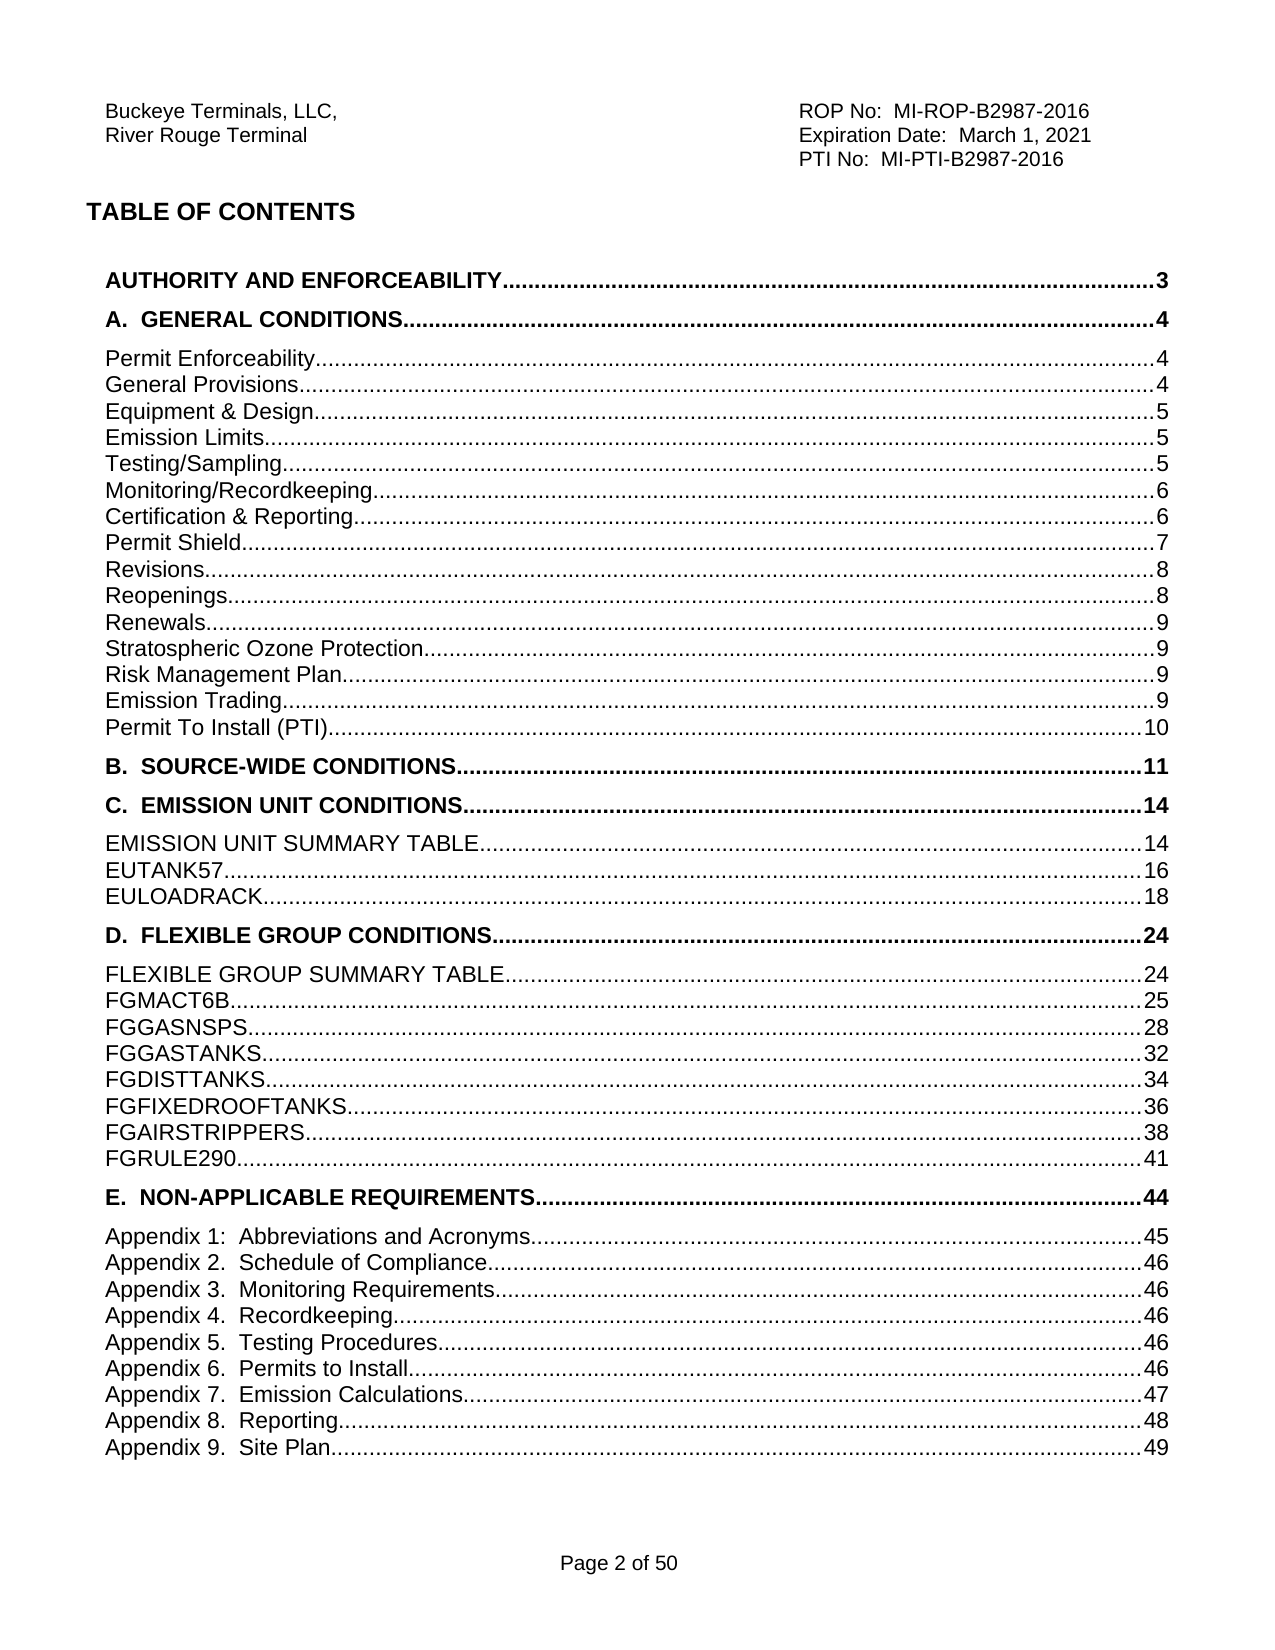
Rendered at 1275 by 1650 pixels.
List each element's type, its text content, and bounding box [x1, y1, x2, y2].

text Permit Enforceability 4 [105, 345, 1170, 371]
text FGDISTTANKS 34 [105, 1066, 1170, 1093]
text Appendix 6. Permits to Install 46 [105, 1355, 1170, 1381]
text Risk Management Plan 9 [105, 661, 1170, 687]
text A. GENERAL CONDITIONS 4 [105, 306, 1170, 332]
text FGAIRSTRIPPERS 38 [105, 1119, 1170, 1145]
text Appendix 7. Emission Calculations 47 [105, 1381, 1170, 1407]
text Permit To Install (PTI) 10 [105, 714, 1170, 740]
text D. FLEXIBLE GROUP CONDITIONS 24 [105, 922, 1170, 948]
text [86, 197, 1170, 226]
text AUTHORITY AND ENFORCEABILITY 3 [105, 267, 1170, 293]
text Monitoring/Recordkeeping 6 [105, 477, 1170, 503]
text Reopenings 8 [105, 582, 1170, 608]
text E. NON-APPLICABLE REQUIREMENTS 44 [105, 1184, 1170, 1211]
text Appendix 8. Reporting 48 [105, 1407, 1170, 1434]
text Appendix 3. Monitoring Requirements 46 [105, 1276, 1170, 1302]
text C. EMISSION UNIT CONDITIONS 14 [105, 792, 1170, 818]
text Appendix 9. Site Plan 49 [105, 1434, 1170, 1460]
text Stratospheric Ozone Protection 9 [105, 635, 1170, 661]
text General Provisions 4 [105, 371, 1170, 398]
text Emission Limits 5 [105, 424, 1170, 450]
text B. SOURCE-WIDE CONDITIONS 11 [105, 753, 1170, 779]
text EULOADRACK 18 [105, 883, 1170, 909]
text FGMACT6B 25 [105, 987, 1170, 1013]
text Appendix 2. Schedule of Compliance 46 [105, 1249, 1170, 1276]
text Revisions 8 [105, 556, 1170, 582]
text Renewals 9 [105, 608, 1170, 635]
text Permit Shield 7 [105, 529, 1170, 556]
text FGRULE290 41 [105, 1145, 1170, 1172]
text Emission Trading 9 [105, 687, 1170, 714]
text Appendix 5. Testing Procedures 46 [105, 1328, 1170, 1355]
text EUTANK57 16 [105, 857, 1170, 883]
text Certification & Reporting 6 [105, 503, 1170, 529]
text Testing/Sampling 5 [105, 450, 1170, 477]
text FGGASTANKS 32 [105, 1040, 1170, 1066]
text EMISSION UNIT SUMMARY TABLE 14 [105, 830, 1170, 857]
text Appendix 4. Recordkeeping 46 [105, 1302, 1170, 1328]
text FLEXIBLE GROUP SUMMARY TABLE 24 [105, 961, 1170, 987]
text FGFIXEDROOFTANKS 36 [105, 1093, 1170, 1119]
text FGGASNSPS 28 [105, 1013, 1170, 1040]
text Appendix 1: Abbreviations and Acronyms 45 [105, 1223, 1170, 1249]
text Equipment & Design 5 [105, 398, 1170, 424]
